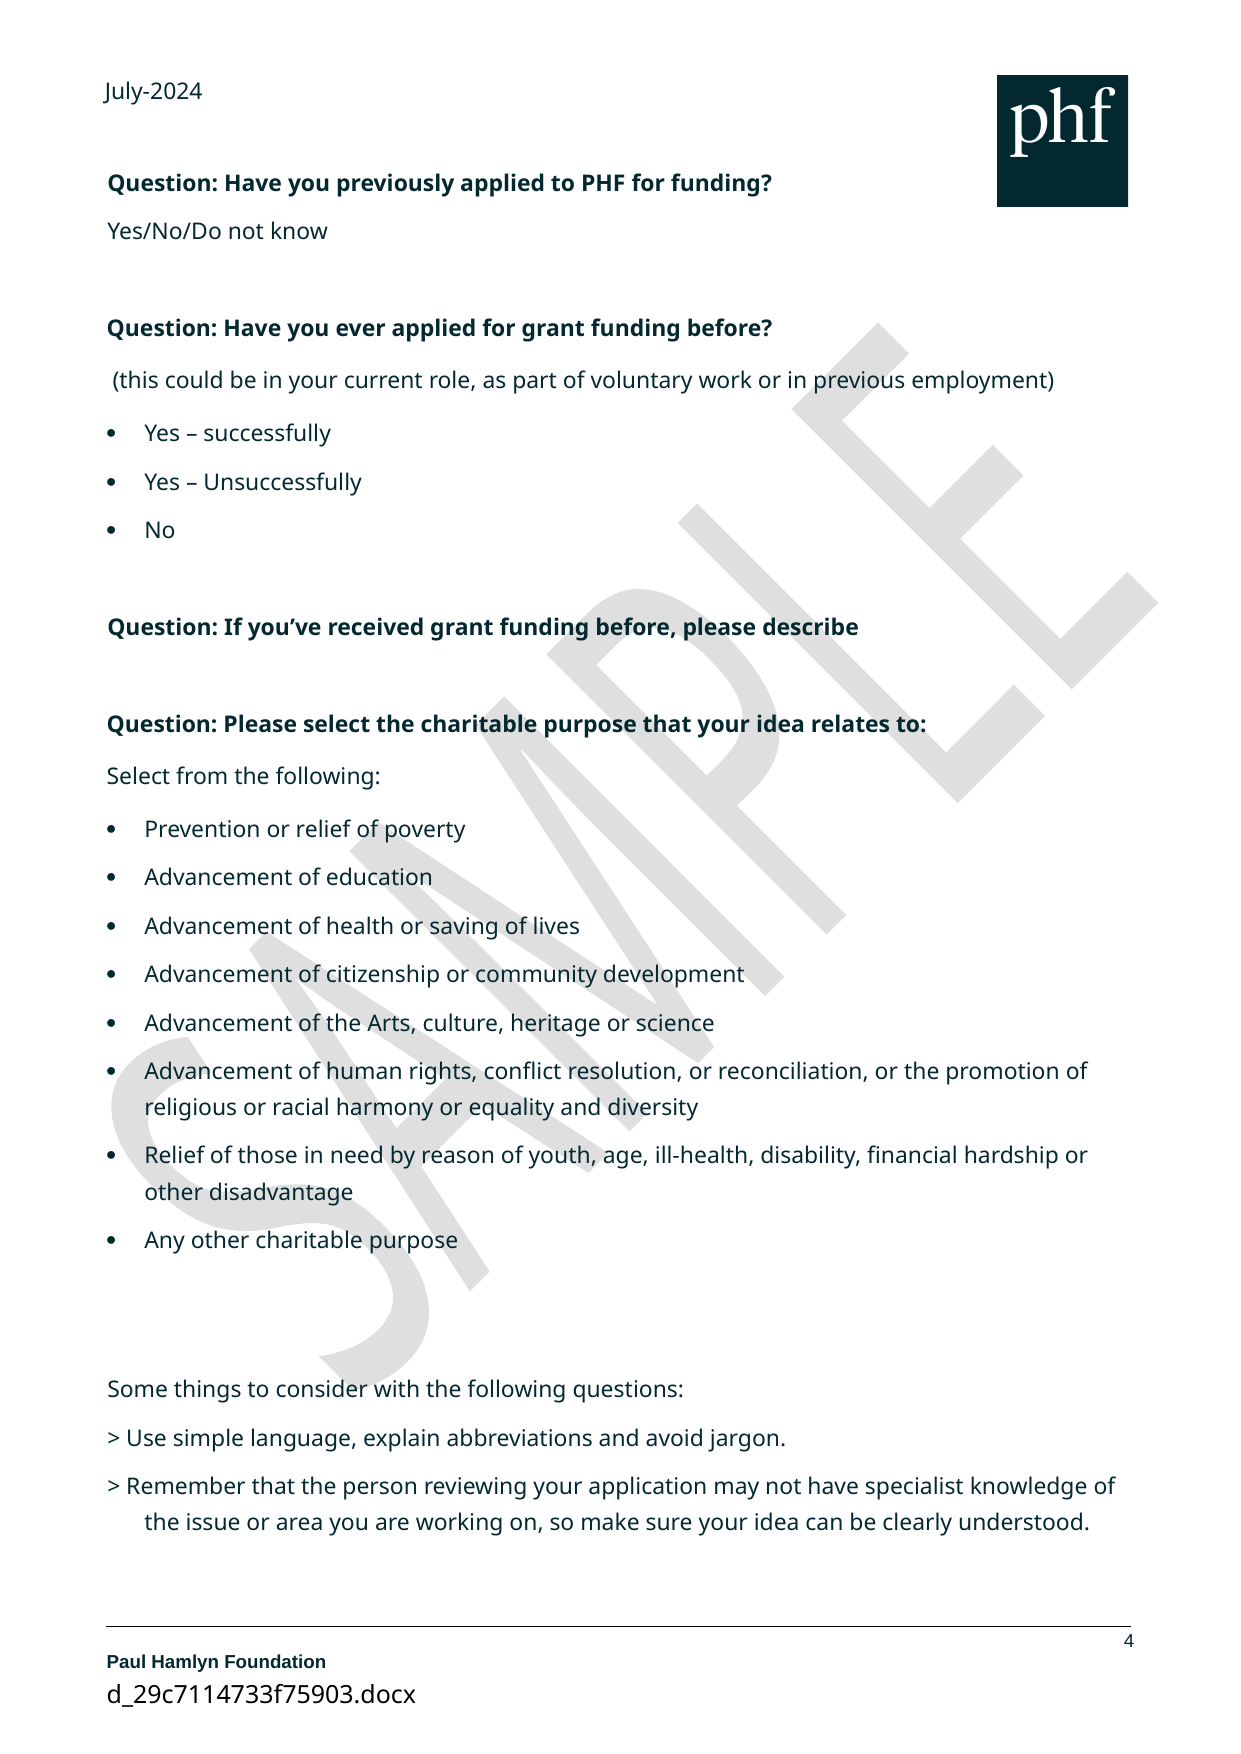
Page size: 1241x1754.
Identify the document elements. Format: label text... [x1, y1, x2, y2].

text (this could be in your current role, as part of voluntary work or in previous employment) [106, 364, 1134, 396]
list > Use simple language, explain abbreviations and avoid jargon. [107, 1422, 1134, 1453]
list Question: Have you previously applied to PHF for funding? [107, 167, 996, 198]
text Advancement of citizenship or community development [107, 958, 1134, 989]
list Question: If you’ve received grant funding before, please describe [107, 611, 1134, 642]
text Advancement of human rights, conflict resolution, or reconciliation, or the promotion of religious or racial harmony or equality and diversity [107, 1055, 1134, 1122]
text Question: Please select the charitable purpose that your idea relates to: [106, 708, 1134, 739]
text Advancement of education [107, 861, 1134, 893]
text Prevention or relief of poverty [107, 813, 1134, 844]
text Yes – successfully [107, 417, 1134, 448]
list Yes/No/Do not know [107, 215, 1134, 246]
text Relief of those in need by reason of youth, age, ill-health, disability, financial hardship or other disadvantage [107, 1139, 1134, 1207]
text Any other charitable purpose [107, 1224, 1134, 1255]
text Advancement of the Arts, culture, heritage or science [107, 1007, 1134, 1038]
list Some things to consider with the following questions: [107, 1373, 1134, 1404]
text Advancement of health or saving of lives [107, 910, 1134, 941]
list > Remember that the person reviewing your application may not have specialist knowledge of the issue or area you are working on, so make sure your idea can be clearly understood. [107, 1470, 1134, 1537]
text Question: Have you ever applied for grant funding before? [106, 312, 1134, 343]
picture [996, 75, 1129, 207]
text Select from the following: [106, 760, 1134, 792]
text No [107, 514, 1134, 545]
text Yes – Unsuccessfully [107, 466, 1134, 497]
